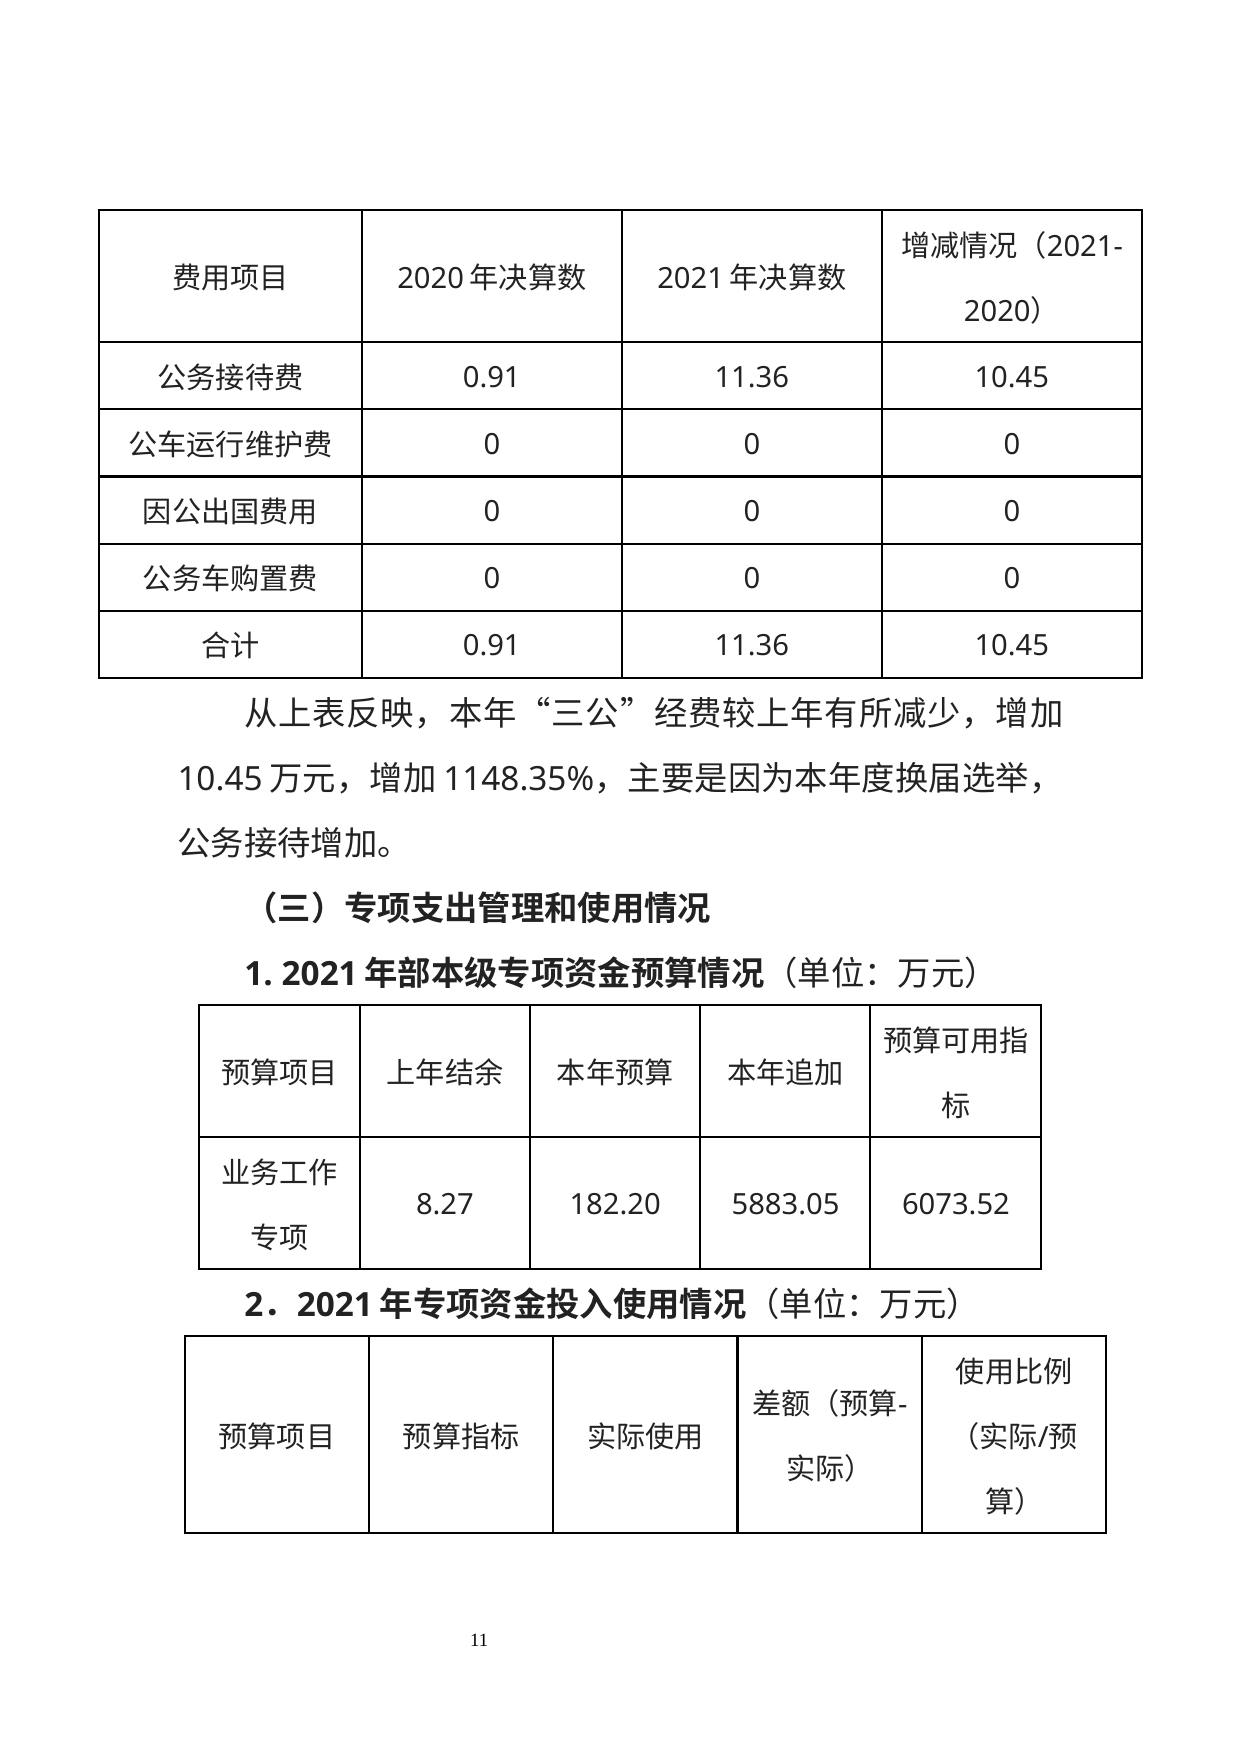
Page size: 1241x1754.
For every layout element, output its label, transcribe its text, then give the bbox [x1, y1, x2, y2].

text 2．2021年专项资金投入使用情况（单位：万元） [177, 1270, 1063, 1335]
table_header 使用比例（实际/预算） [923, 1337, 1105, 1532]
table_cell 0 [363, 410, 621, 475]
table_cell 0 [363, 545, 621, 609]
table_header 增减情况（2021-2020） [883, 211, 1141, 341]
text 从上表反映，本年“三公”经费较上年有所减少，增加10.45万元，增加1148.35%，主要是因为本年度换届选举，公务接待增加。 [177, 679, 1063, 874]
table_header 上年结余 [361, 1006, 529, 1136]
table_header 本年预算 [531, 1006, 699, 1136]
table_cell 0 [623, 410, 881, 475]
table_cell 10.45 [883, 343, 1141, 408]
table_cell 11.36 [623, 612, 881, 677]
table_cell 6073.52 [871, 1138, 1040, 1268]
table_cell 10.45 [883, 612, 1141, 677]
table_header 2020年决算数 [363, 211, 621, 341]
table_cell 公务接待费 [100, 343, 361, 408]
table_cell 业务工作专项 [200, 1138, 359, 1268]
table_cell 合计 [100, 612, 361, 677]
table_cell 0 [883, 545, 1141, 609]
text （三）专项支出管理和使用情况 [177, 874, 1063, 939]
text 1. 2021年部本级专项资金预算情况（单位：万元） [177, 939, 1063, 1004]
table_cell 0 [623, 478, 881, 542]
table_cell 0 [363, 478, 621, 542]
table_header 费用项目 [100, 211, 361, 341]
table_cell 公务车购置费 [100, 545, 361, 609]
table_cell 公车运行维护费 [100, 410, 361, 475]
table_cell 0 [623, 545, 881, 609]
table_cell 0 [883, 478, 1141, 542]
table_cell 因公出国费用 [100, 478, 361, 542]
table_header 2021年决算数 [623, 211, 881, 341]
table_cell 8.27 [361, 1138, 529, 1268]
table_cell 5883.05 [701, 1138, 869, 1268]
table_header 预算指标 [370, 1337, 552, 1532]
table_cell 182.20 [531, 1138, 699, 1268]
table_header 预算项目 [186, 1337, 368, 1532]
table_cell 0 [883, 410, 1141, 475]
table_header 预算项目 [200, 1006, 359, 1136]
table_header 差额（预算-实际） [739, 1337, 921, 1532]
table_cell 0.91 [363, 612, 621, 677]
table_header 预算可用指标 [871, 1006, 1040, 1136]
table_header 本年追加 [701, 1006, 869, 1136]
table_header 实际使用 [554, 1337, 736, 1532]
table_cell 11.36 [623, 343, 881, 408]
table_cell 0.91 [363, 343, 621, 408]
